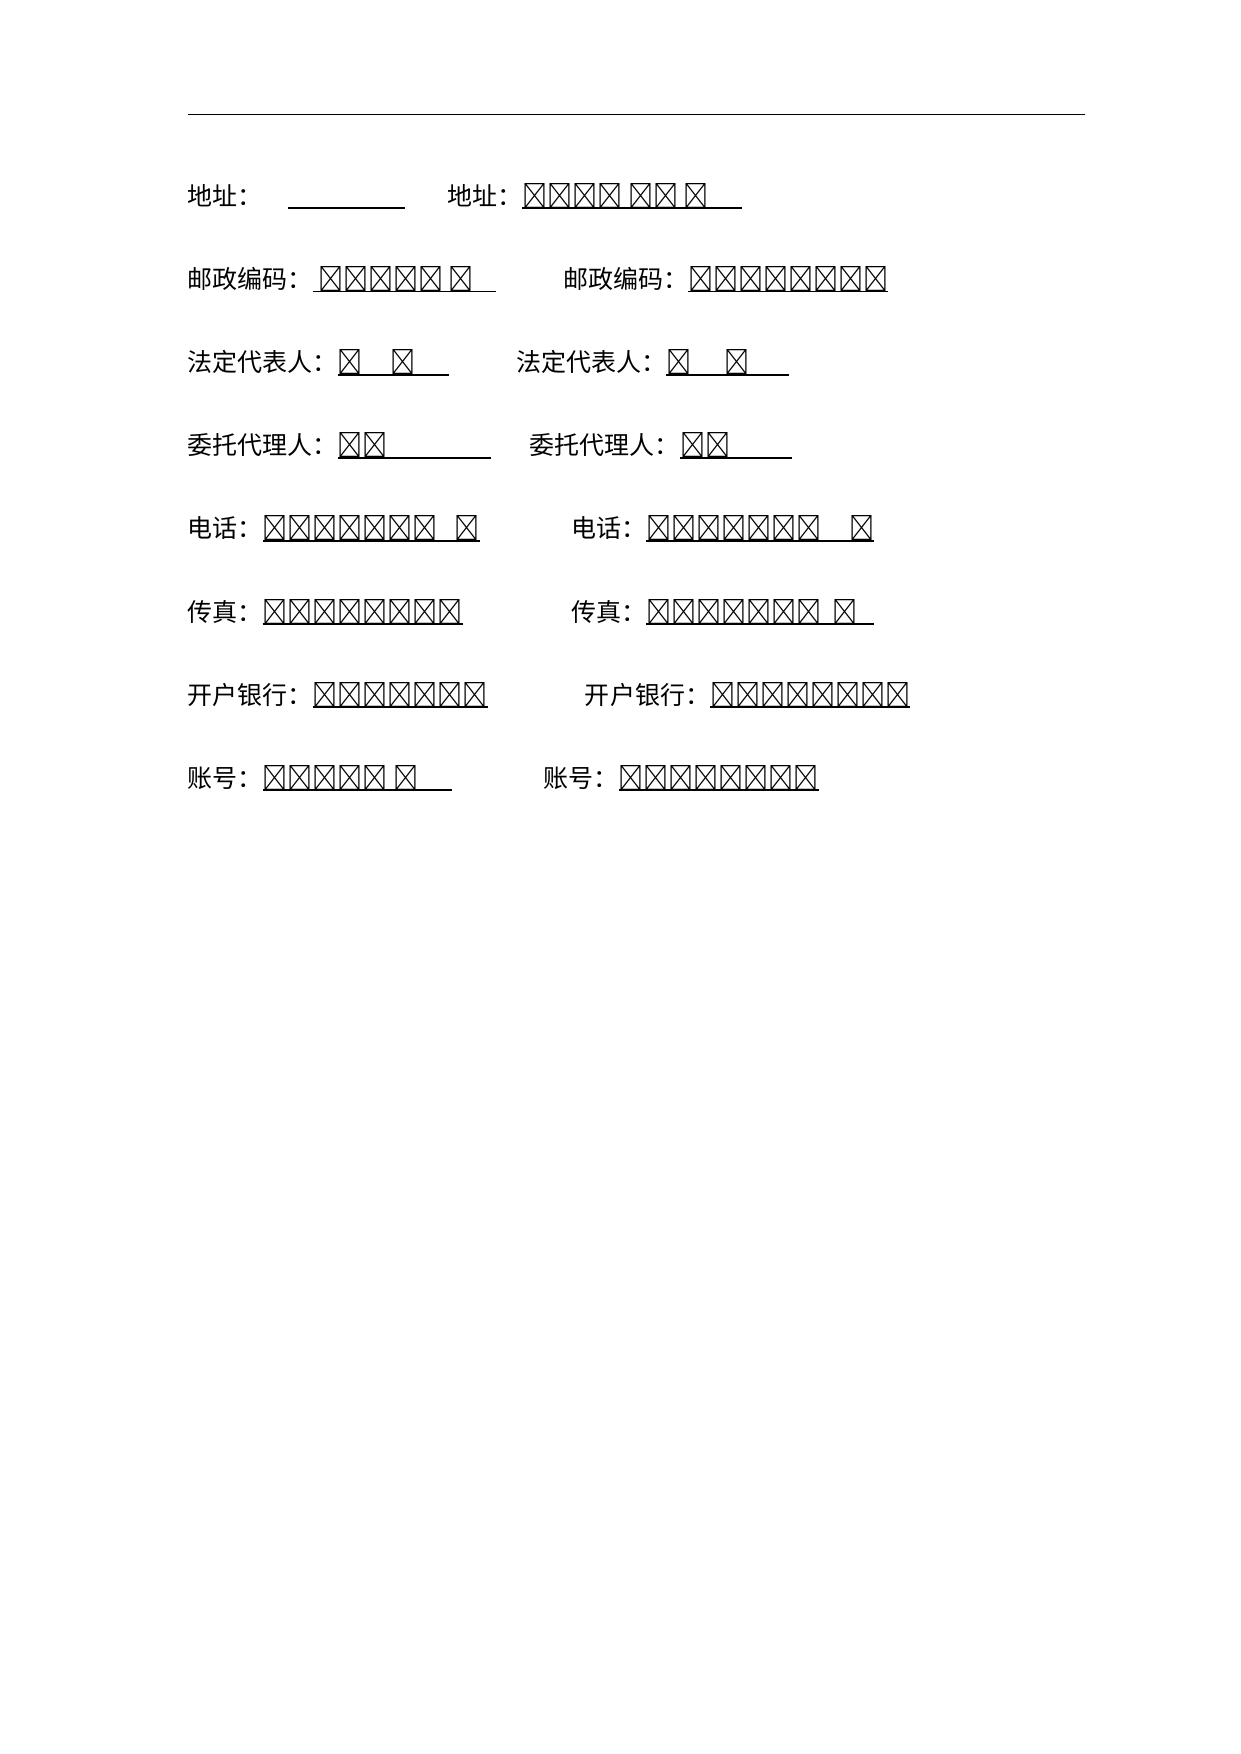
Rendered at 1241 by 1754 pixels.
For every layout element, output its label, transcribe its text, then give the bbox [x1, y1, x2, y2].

text 法定代表人：  法定代表人：  [187, 328, 1085, 393]
text 开户银行： 开户银行： [187, 661, 1085, 726]
text 账号：  账号： [187, 744, 1085, 809]
text 邮政编码：   邮政编码： [187, 245, 1085, 310]
text 传真： 传真：  [187, 578, 1085, 643]
text 电话：  电话：  [187, 494, 1085, 559]
text 地址： 地址：   [187, 162, 1085, 227]
text 委托代理人： 委托代理人： [187, 411, 1085, 476]
